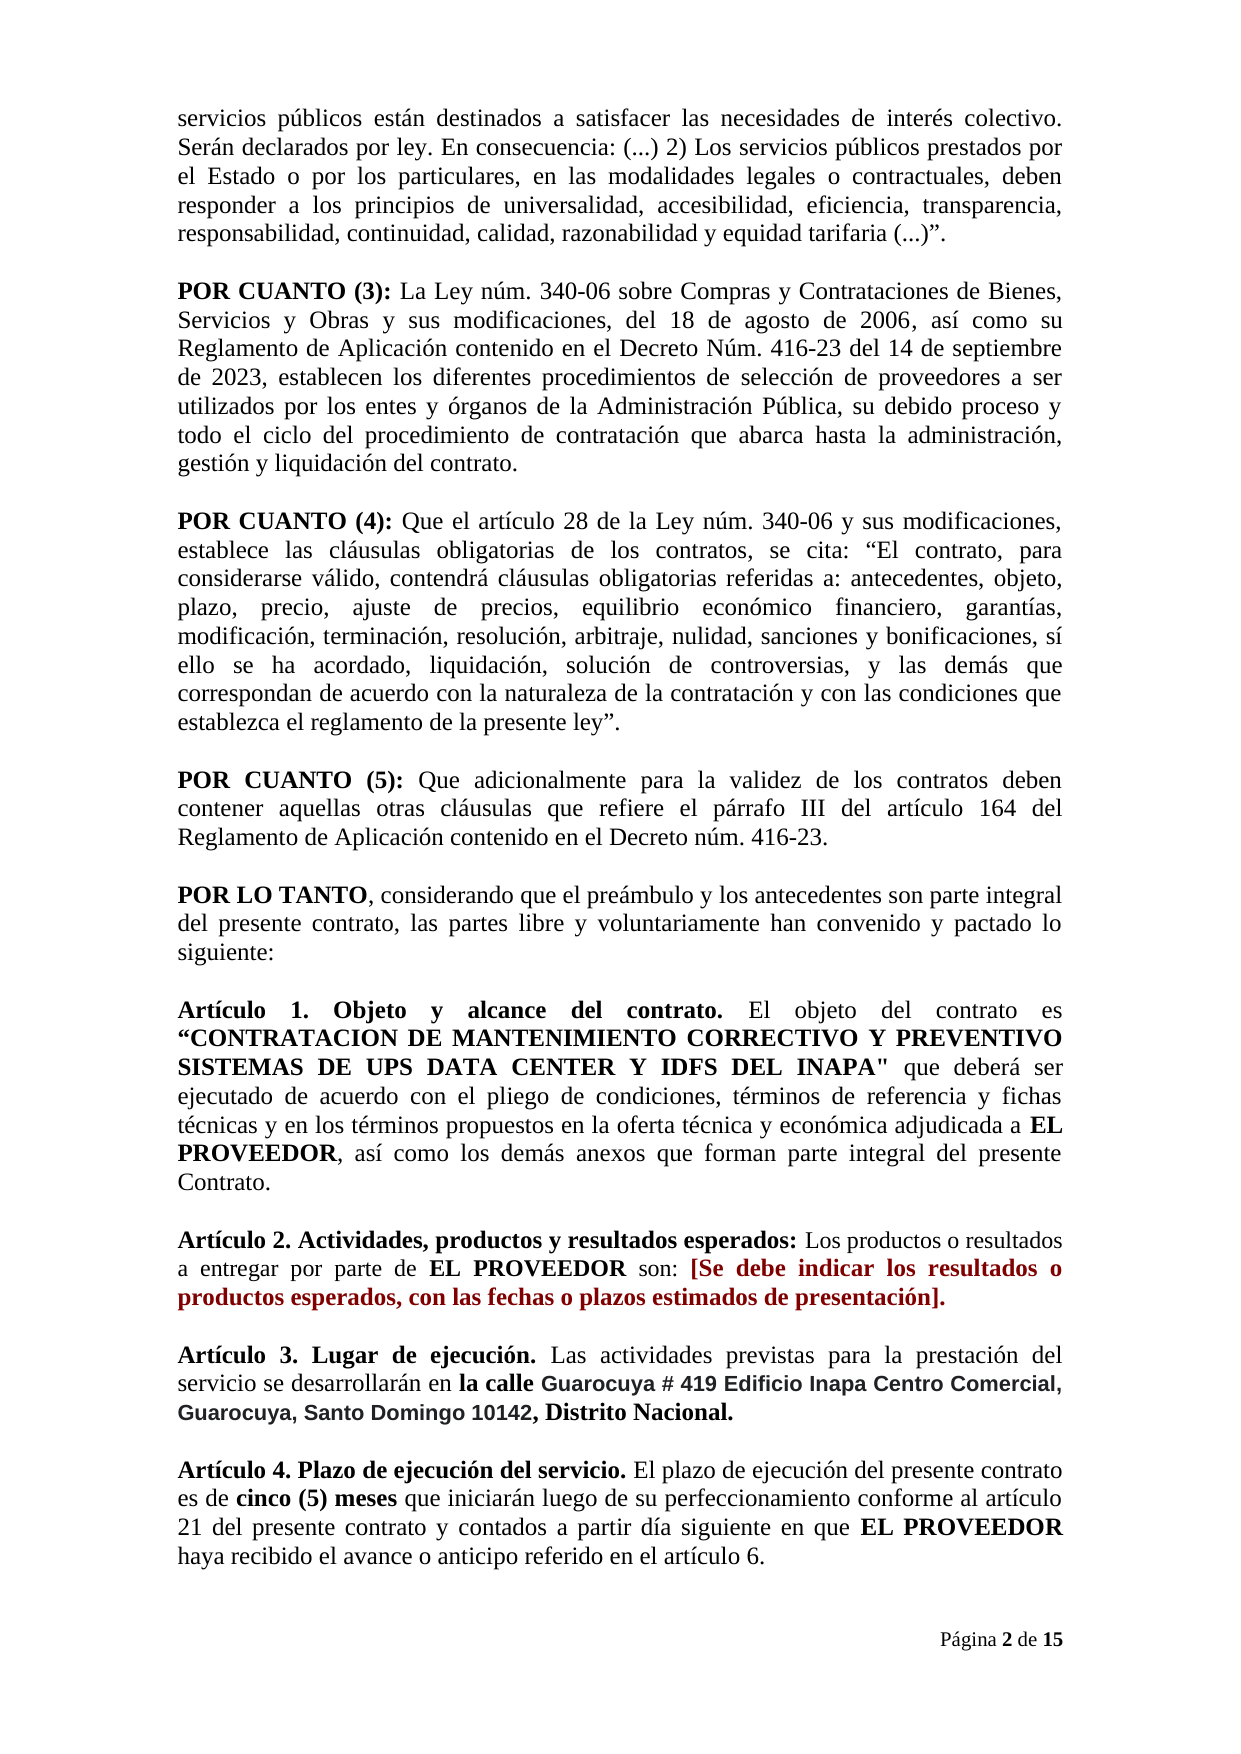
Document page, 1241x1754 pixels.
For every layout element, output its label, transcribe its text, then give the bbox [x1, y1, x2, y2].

text POR CUANTO (3): La Ley núm. 340-06 sobre Compras y Contrataciones de Bienes, Servicios y Obras y sus modificaciones, del 18 de agosto de 2006, así como su Reglamento de Aplicación contenido en el Decreto Núm. 416-23 del 14 de septiembre de 2023, establecen los diferentes procedimientos de selección de proveedores a ser utilizados por los entes y órganos de la Administración Pública, su debido proceso y todo el ciclo del procedimiento de contratación que abarca hasta la administración, gestión y liquidación del contrato. [177, 276, 1063, 477]
text POR LO TANTO, considerando que el preámbulo y los antecedentes son parte integral del presente contrato, las partes libre y voluntariamente han convenido y pactado lo siguiente: [177, 880, 1063, 966]
text Artículo 4. Plazo de ejecución del servicio. El plazo de ejecución del presente contrato es de cinco (5) meses que iniciarán luego de su perfeccionamiento conforme al artículo 21 del presente contrato y contados a partir día siguiente en que EL PROVEEDOR haya recibido el avance o anticipo referido en el artículo 6. [177, 1455, 1063, 1570]
text Artículo 1. Objeto y alcance del contrato. El objeto del contrato es “CONTRATACION DE MANTENIMIENTO CORRECTIVO Y PREVENTIVO SISTEMAS DE UPS DATA CENTER Y IDFS DEL INAPA" que deberá ser ejecutado de acuerdo con el pliego de condiciones, términos de referencia y fichas técnicas y en los términos propuestos en la oferta técnica y económica adjudicada a EL PROVEEDOR, así como los demás anexos que forman parte integral del presente Contrato. [177, 995, 1063, 1196]
text POR CUANTO (5): Que adicionalmente para la validez de los contratos deben contener aquellas otras cláusulas que refiere el párrafo III del artículo 164 del Reglamento de Aplicación contenido en el Decreto núm. 416-23. [177, 765, 1063, 851]
text Artículo 2. Actividades, productos y resultados esperados: Los productos o resultados a entregar por parte de EL PROVEEDOR son: [Se debe indicar los resultados o productos esperados, con las fechas o plazos estimados de presentación]. [177, 1225, 1063, 1311]
text Artículo 3. Lugar de ejecución. Las actividades previstas para la prestación del servicio se desarrollarán en la calle Guarocuya # 419 Edificio Inapa Centro Comercial, Guarocuya, Santo Domingo 10142, Distrito Nacional. [177, 1340, 1063, 1426]
text POR CUANTO (4): Que el artículo 28 de la Ley núm. 340-06 y sus modificaciones, establece las cláusulas obligatorias de los contratos, se cita: “El contrato, para considerarse válido, contendrá cláusulas obligatorias referidas a: antecedentes, objeto, plazo, precio, ajuste de precios, equilibrio económico financiero, garantías, modificación, terminación, resolución, arbitraje, nulidad, sanciones y bonificaciones, sí ello se ha acordado, liquidación, solución de controversias, y las demás que correspondan de acuerdo con la naturaleza de la contratación y con las condiciones que establezca el reglamento de la presente ley”. [177, 506, 1063, 736]
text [177, 103, 1063, 247]
